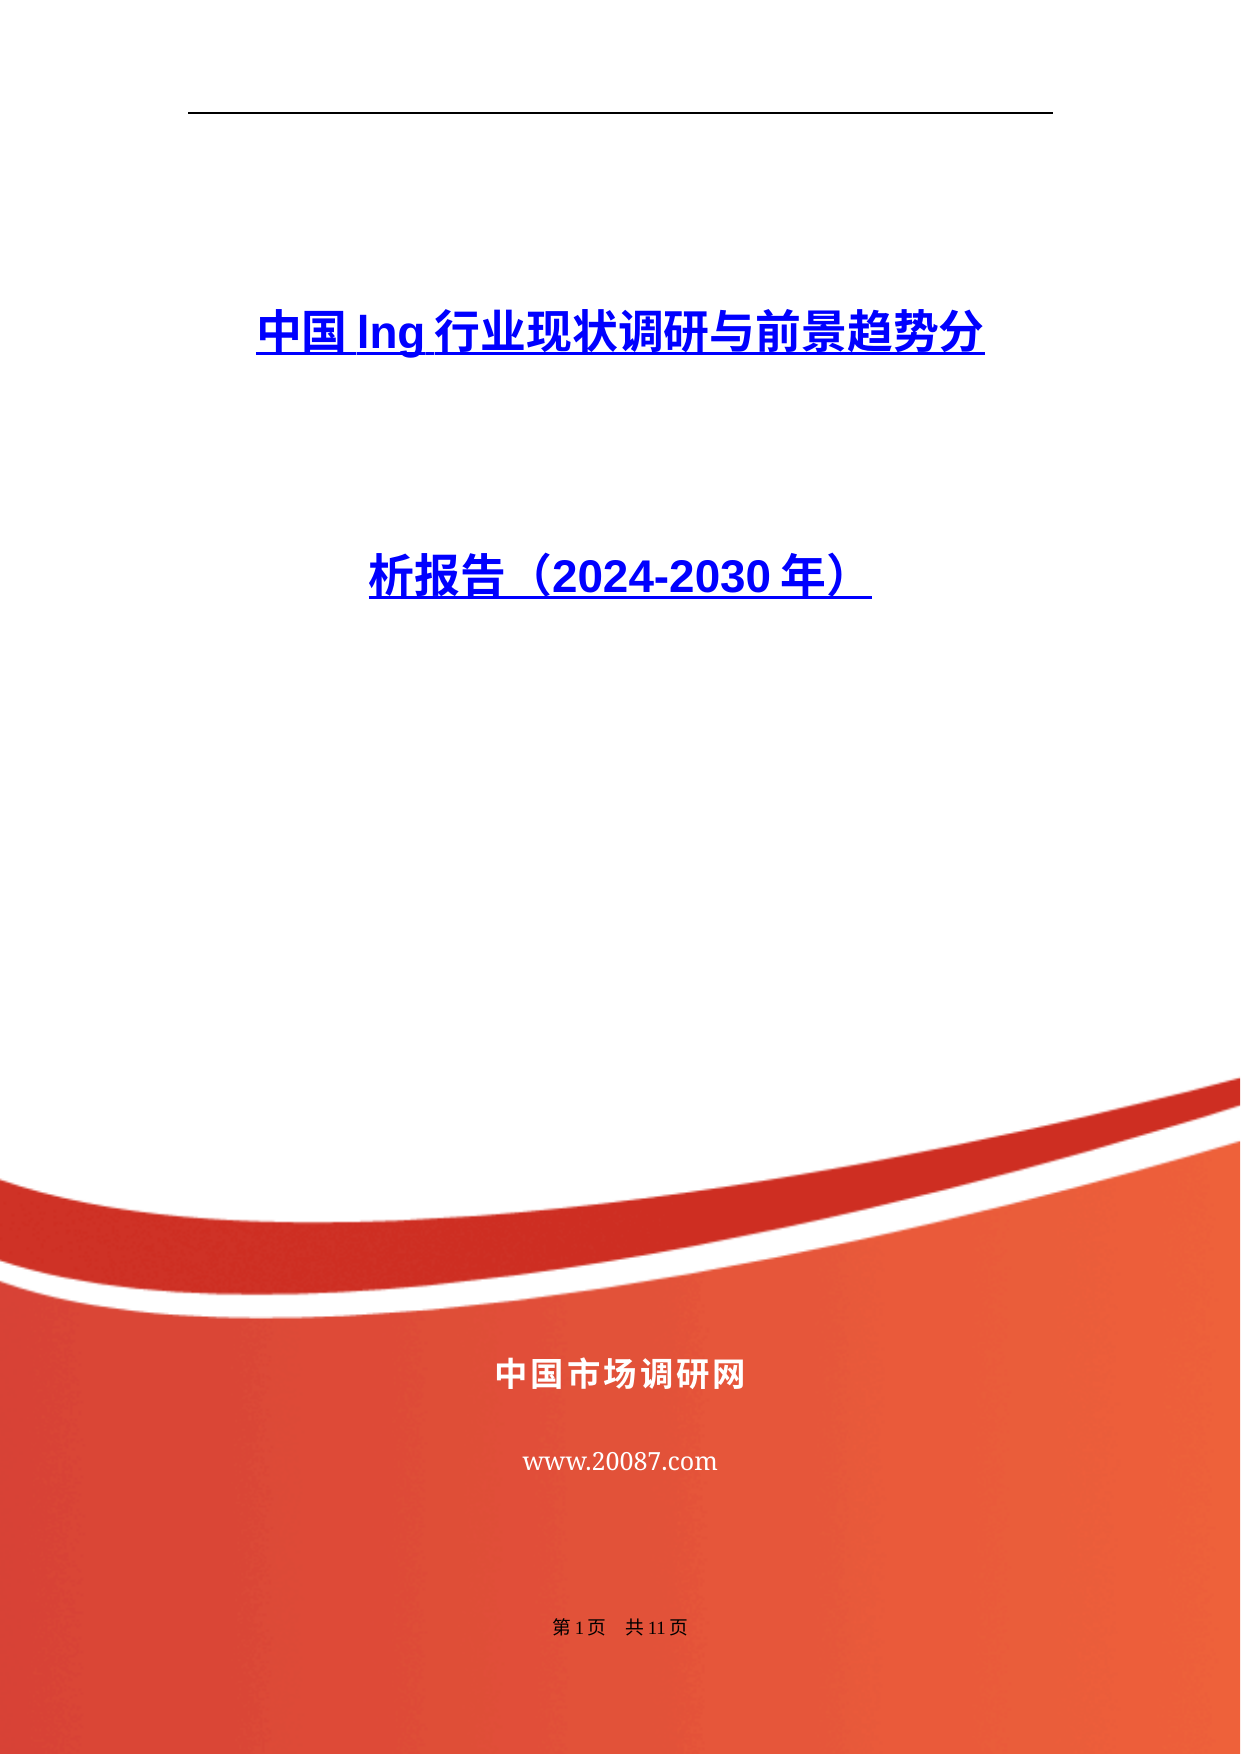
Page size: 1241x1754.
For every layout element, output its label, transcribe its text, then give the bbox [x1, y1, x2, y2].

picture [0, 1006, 1241, 1754]
table_header 中国lng行业现状调研与前景趋势分析报告（2024-2030年） [188, 207, 1053, 773]
text www.20087.com [187, 1428, 1053, 1493]
subtitle 中国市场调研网 [187, 1339, 1053, 1404]
